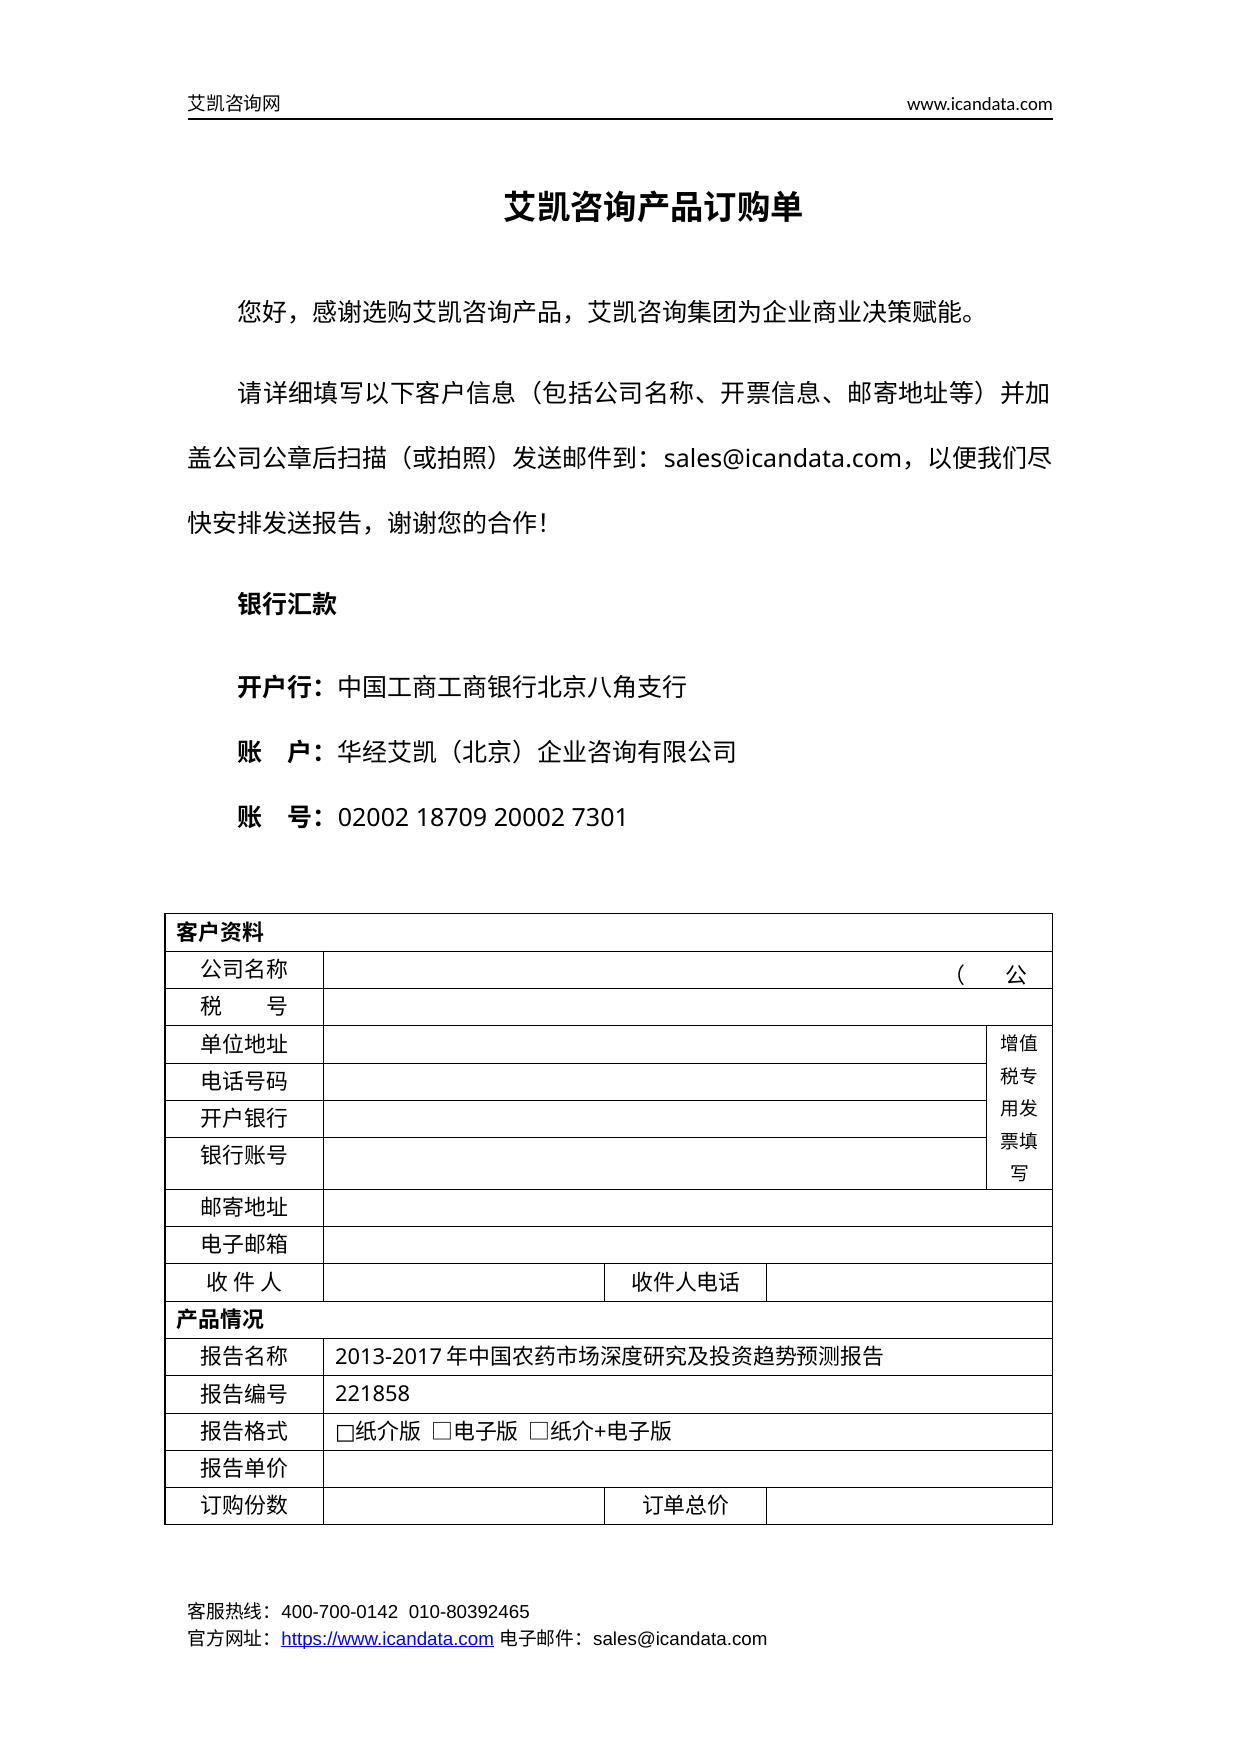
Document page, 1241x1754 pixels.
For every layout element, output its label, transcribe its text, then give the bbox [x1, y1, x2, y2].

table_cell 报告名称 [166, 1339, 323, 1375]
table_cell 税 号 [166, 989, 323, 1025]
table_cell [324, 1138, 986, 1189]
table_cell [324, 1451, 1052, 1487]
table_cell [324, 952, 1052, 988]
table_cell 产品情况 [166, 1302, 1052, 1338]
table_cell 报告编号 [166, 1376, 323, 1412]
table_cell [324, 1064, 986, 1100]
table_cell 订单总价 [605, 1488, 766, 1524]
table_cell [324, 1227, 1052, 1263]
table_cell [324, 1026, 986, 1062]
table_cell 电子邮箱 [166, 1227, 323, 1263]
table_cell 邮寄地址 [166, 1190, 323, 1226]
text 您好，感谢选购艾凯咨询产品，艾凯咨询集团为企业商业决策赋能。 [187, 278, 1053, 343]
table_cell [324, 1488, 604, 1524]
table_cell 电话号码 [166, 1064, 323, 1100]
text 账 户：华经艾凯（北京）企业咨询有限公司 [187, 718, 1053, 783]
text 账 号：02002 18709 20002 7301 [187, 783, 1053, 848]
table_cell [324, 1264, 604, 1301]
text 艾凯咨询产品订购单 [187, 172, 1053, 237]
table_cell 公司名称 [166, 952, 323, 988]
text 银行汇款 [187, 570, 1053, 635]
table_cell 2013-2017年中国农药市场深度研究及投资趋势预测报告 [324, 1339, 1052, 1375]
table_cell 银行账号 [166, 1138, 323, 1189]
table_cell 收 件 人 [166, 1264, 323, 1301]
table_cell 221858 [324, 1376, 1052, 1412]
table_cell 报告单价 [166, 1451, 323, 1487]
table_cell [324, 989, 1052, 1025]
table_header 客户资料 [166, 914, 1052, 951]
table_cell 收件人电话 [605, 1264, 766, 1301]
text 请详细填写以下客户信息（包括公司名称、开票信息、邮寄地址等）并加盖公司公章后扫描（或拍照）发送邮件到：sales@icandata.com，以便我们尽快安排发送报告，谢谢您的合作！ [187, 359, 1053, 554]
table_cell [767, 1488, 1052, 1524]
table_cell [767, 1264, 1052, 1301]
table_cell [324, 1101, 986, 1137]
table_cell 报告格式 [166, 1414, 323, 1450]
table_cell 增值税专用发票填写 [987, 1026, 1052, 1189]
table_cell 单位地址 [166, 1026, 323, 1062]
table_cell 开户银行 [166, 1101, 323, 1137]
table_cell [324, 1190, 1052, 1226]
table_cell □纸介版 □电子版 □纸介+电子版 [324, 1414, 1052, 1450]
table_cell 订购份数 [166, 1488, 323, 1524]
text 开户行：中国工商工商银行北京八角支行 [187, 653, 1053, 718]
